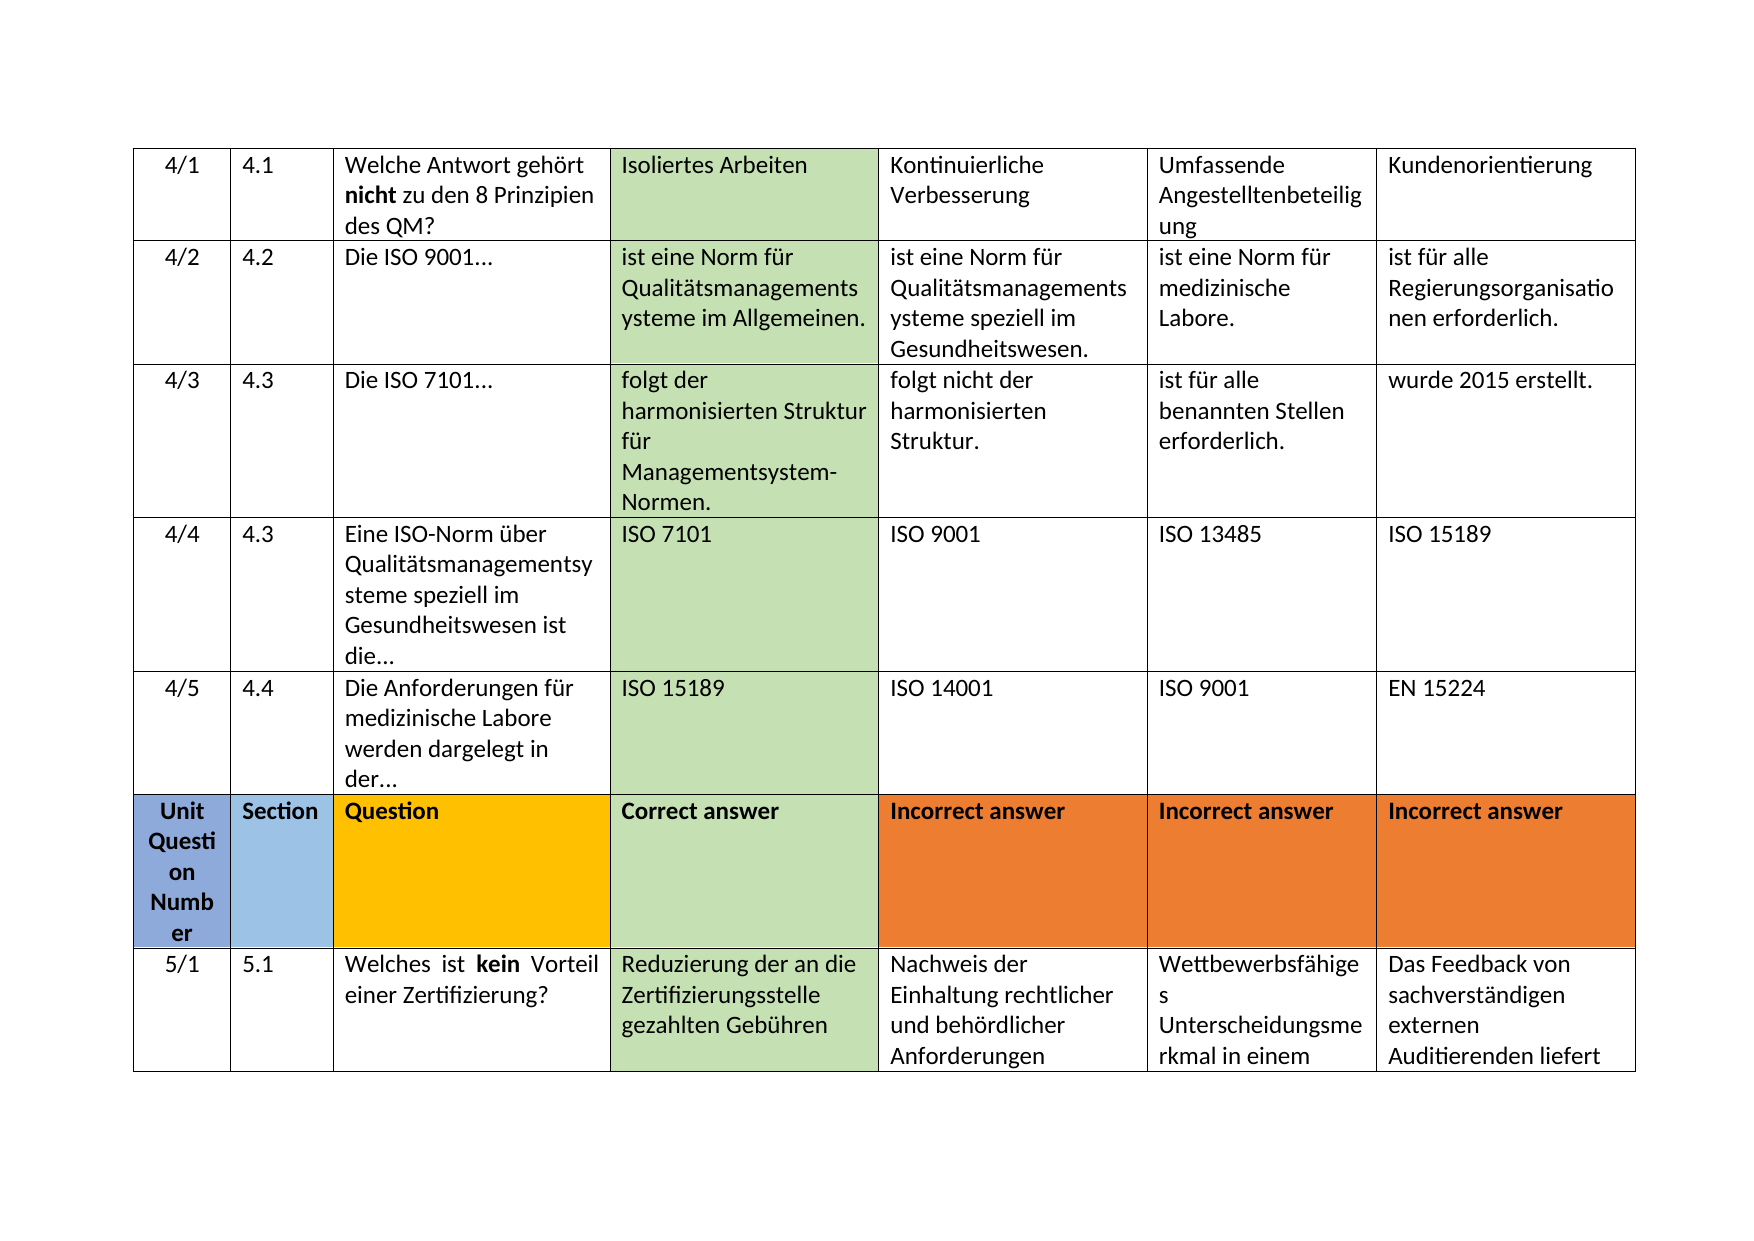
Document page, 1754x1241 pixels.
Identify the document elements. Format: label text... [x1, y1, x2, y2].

table_cell EN 15224 [1377, 672, 1635, 794]
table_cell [334, 949, 610, 1071]
table_cell folgt der harmonisierten Struktur für Managementsystem-Normen. [611, 365, 878, 517]
table_cell 4/3 [134, 365, 230, 517]
table_cell 5/1 [134, 949, 230, 1071]
table_cell Incorrect answer [1377, 795, 1635, 947]
table_cell ISO 9001 [879, 518, 1147, 671]
table_cell Umfassende Angestelltenbeteiligung [1148, 149, 1376, 240]
table_cell 4/5 [134, 672, 230, 794]
table_cell Die ISO 7101... [334, 365, 610, 517]
table_cell ISO 15189 [611, 672, 878, 794]
table_cell Kundenorientierung [1377, 149, 1635, 240]
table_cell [611, 949, 878, 1071]
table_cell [879, 949, 1147, 1071]
table_cell Correct answer [611, 795, 878, 947]
table_cell Section [231, 795, 333, 947]
table_cell 4.4 [231, 672, 333, 794]
table_cell ISO 7101 [611, 518, 878, 671]
table_cell Die Anforderungen für medizinische Labore werden dargelegt in der... [334, 672, 610, 794]
table_cell Question [334, 795, 610, 947]
table_cell 4/1 [134, 149, 230, 240]
table_cell ist für alle benannten Stellen erforderlich. [1148, 365, 1376, 517]
table_cell Kontinuierliche Verbesserung [879, 149, 1147, 240]
table_cell Isoliertes Arbeiten [611, 149, 878, 240]
table_cell Incorrect answer [1148, 795, 1376, 947]
table_cell 4.1 [231, 149, 333, 240]
table_cell 4/4 [134, 518, 230, 671]
table_cell 4.2 [231, 241, 333, 363]
table_cell ist eine Norm für medizinische Labore. [1148, 241, 1376, 363]
table_cell 4/2 [134, 241, 230, 363]
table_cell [1377, 949, 1635, 1071]
table_cell ist eine Norm für Qualitätsmanagementsysteme im Allgemeinen. [611, 241, 878, 363]
table_cell ist eine Norm für Qualitätsmanagementsysteme speziell im Gesundheitswesen. [879, 241, 1147, 363]
table_cell ISO 15189 [1377, 518, 1635, 671]
table_cell 4.3 [231, 518, 333, 671]
table_cell Incorrect answer [879, 795, 1147, 947]
table_cell folgt nicht der harmonisierten Struktur. [879, 365, 1147, 517]
table_cell Unit Question Number [134, 795, 230, 947]
table_cell Welche Antwort gehört nicht zu den 8 Prinzipien des QM? [334, 149, 610, 240]
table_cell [1148, 949, 1376, 1071]
table_cell ISO 14001 [879, 672, 1147, 794]
table_cell Die ISO 9001... [334, 241, 610, 363]
table_cell ISO 9001 [1148, 672, 1376, 794]
table_cell 5.1 [231, 949, 333, 1071]
table_cell 4.3 [231, 365, 333, 517]
table_cell Eine ISO-Norm über Qualitätsmanagementsysteme speziell im Gesundheitswesen ist die... [334, 518, 610, 671]
table_cell ist für alle Regierungsorganisationen erforderlich. [1377, 241, 1635, 363]
table_cell ISO 13485 [1148, 518, 1376, 671]
table_cell wurde 2015 erstellt. [1377, 365, 1635, 517]
